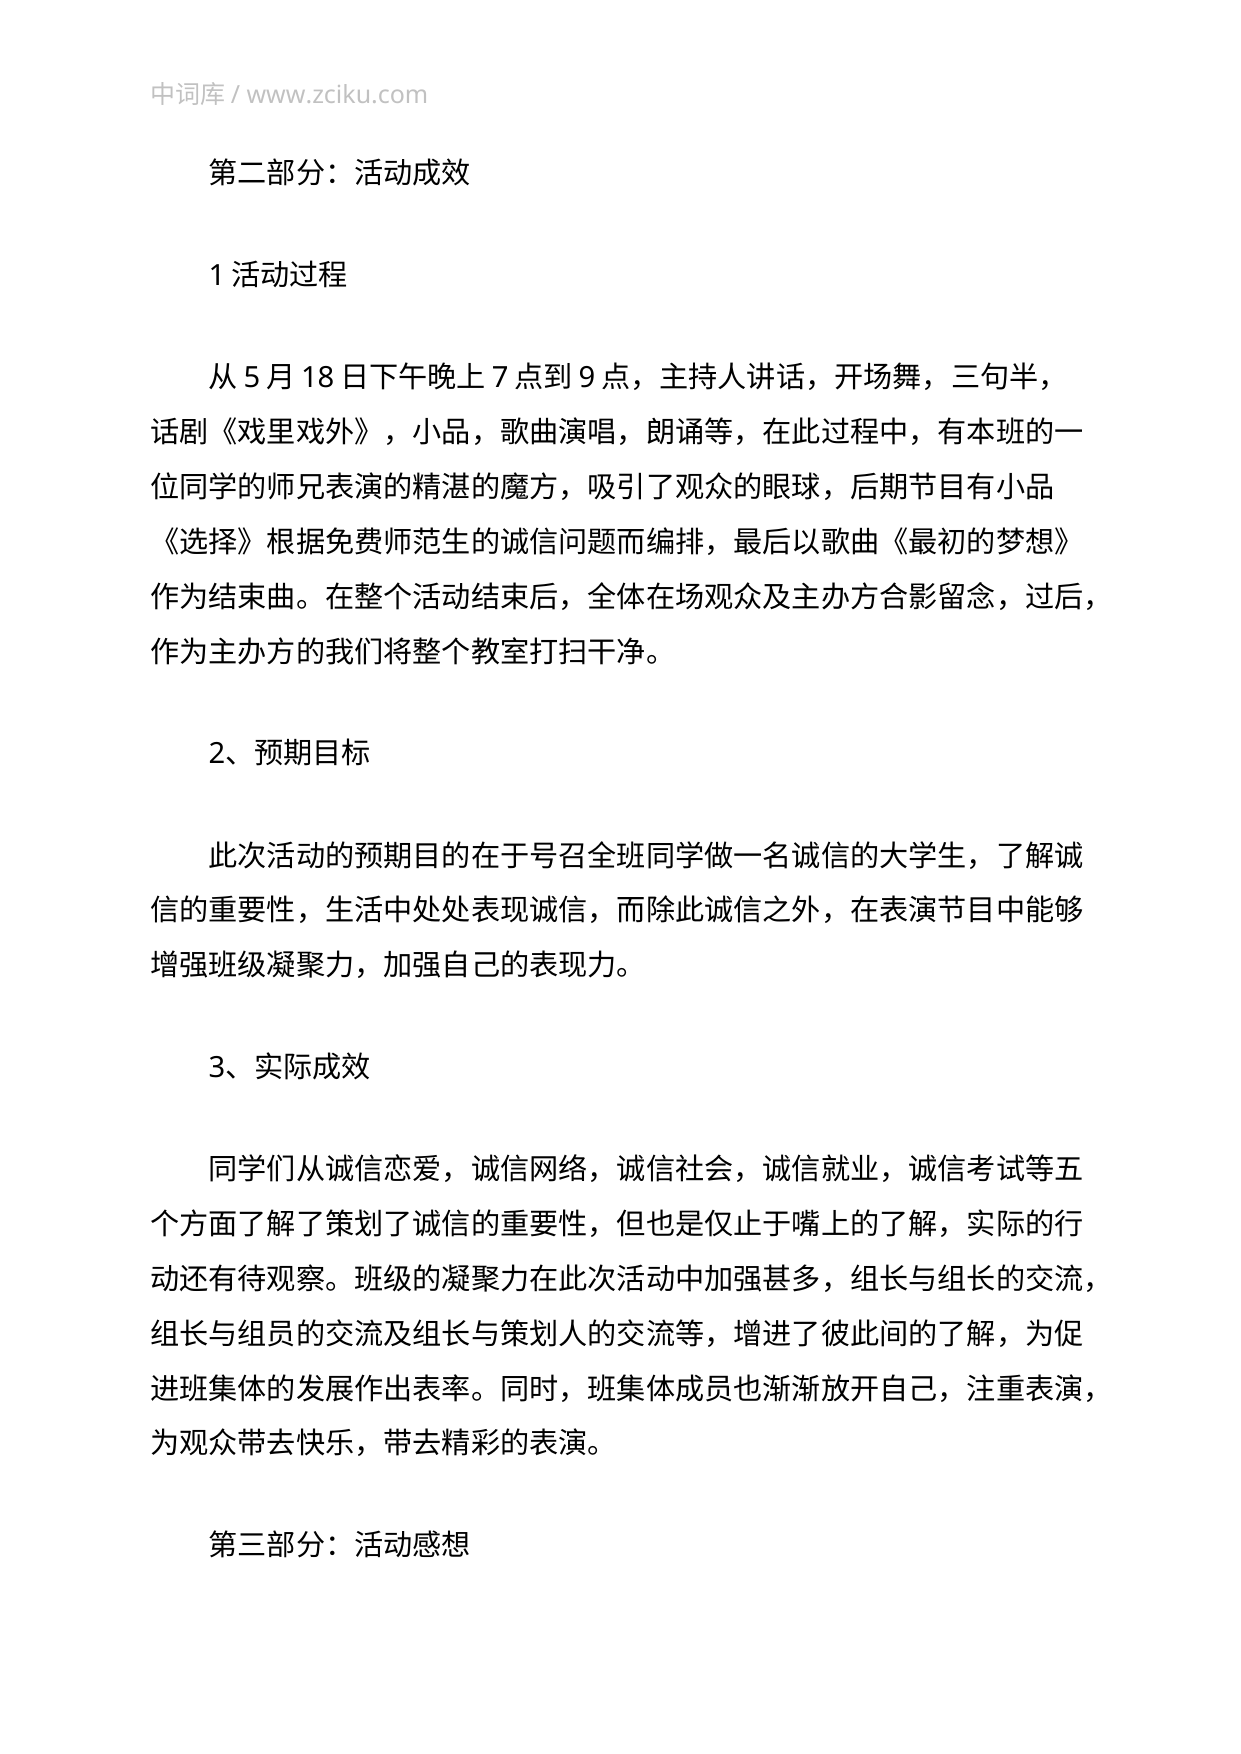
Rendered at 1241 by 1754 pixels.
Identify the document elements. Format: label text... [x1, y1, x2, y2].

text 3、实际成效 [150, 1044, 1090, 1086]
text 同学们从诚信恋爱，诚信网络，诚信社会，诚信就业，诚信考试等五个方面了解了策划了诚信的重要性，但也是仅止于嘴上的了解，实际的行动还有待观察。班级的凝聚力在此次活动中加强甚多，组长与组长的交流，组长与组员的交流及组长与策划人的交流等，增进了彼此间的了解，为促进班集体的发展作出表率。同时，班集体成员也渐渐放开自己，注重表演，为观众带去快乐，带去精彩的表演。 [150, 1146, 1090, 1462]
text 第三部分：活动感想 [150, 1522, 1090, 1564]
text 第二部分：活动成效 [150, 150, 1090, 192]
text 此次活动的预期目的在于号召全班同学做一名诚信的大学生，了解诚信的重要性，生活中处处表现诚信，而除此诚信之外，在表演节目中能够增强班级凝聚力，加强自己的表现力。 [150, 832, 1090, 984]
text 从5月18日下午晚上7点到9点，主持人讲话，开场舞，三句半，话剧《戏里戏外》，小品，歌曲演唱，朗诵等，在此过程中，有本班的一位同学的师兄表演的精湛的魔方，吸引了观众的眼球，后期节目有小品《选择》根据免费师范生的诚信问题而编排，最后以歌曲《最初的梦想》作为结束曲。在整个活动结束后，全体在场观众及主办方合影留念，过后，作为主办方的我们将整个教室打扫干净。 [150, 354, 1090, 671]
text 2、预期目标 [150, 730, 1090, 772]
text 1活动过程 [150, 252, 1090, 294]
